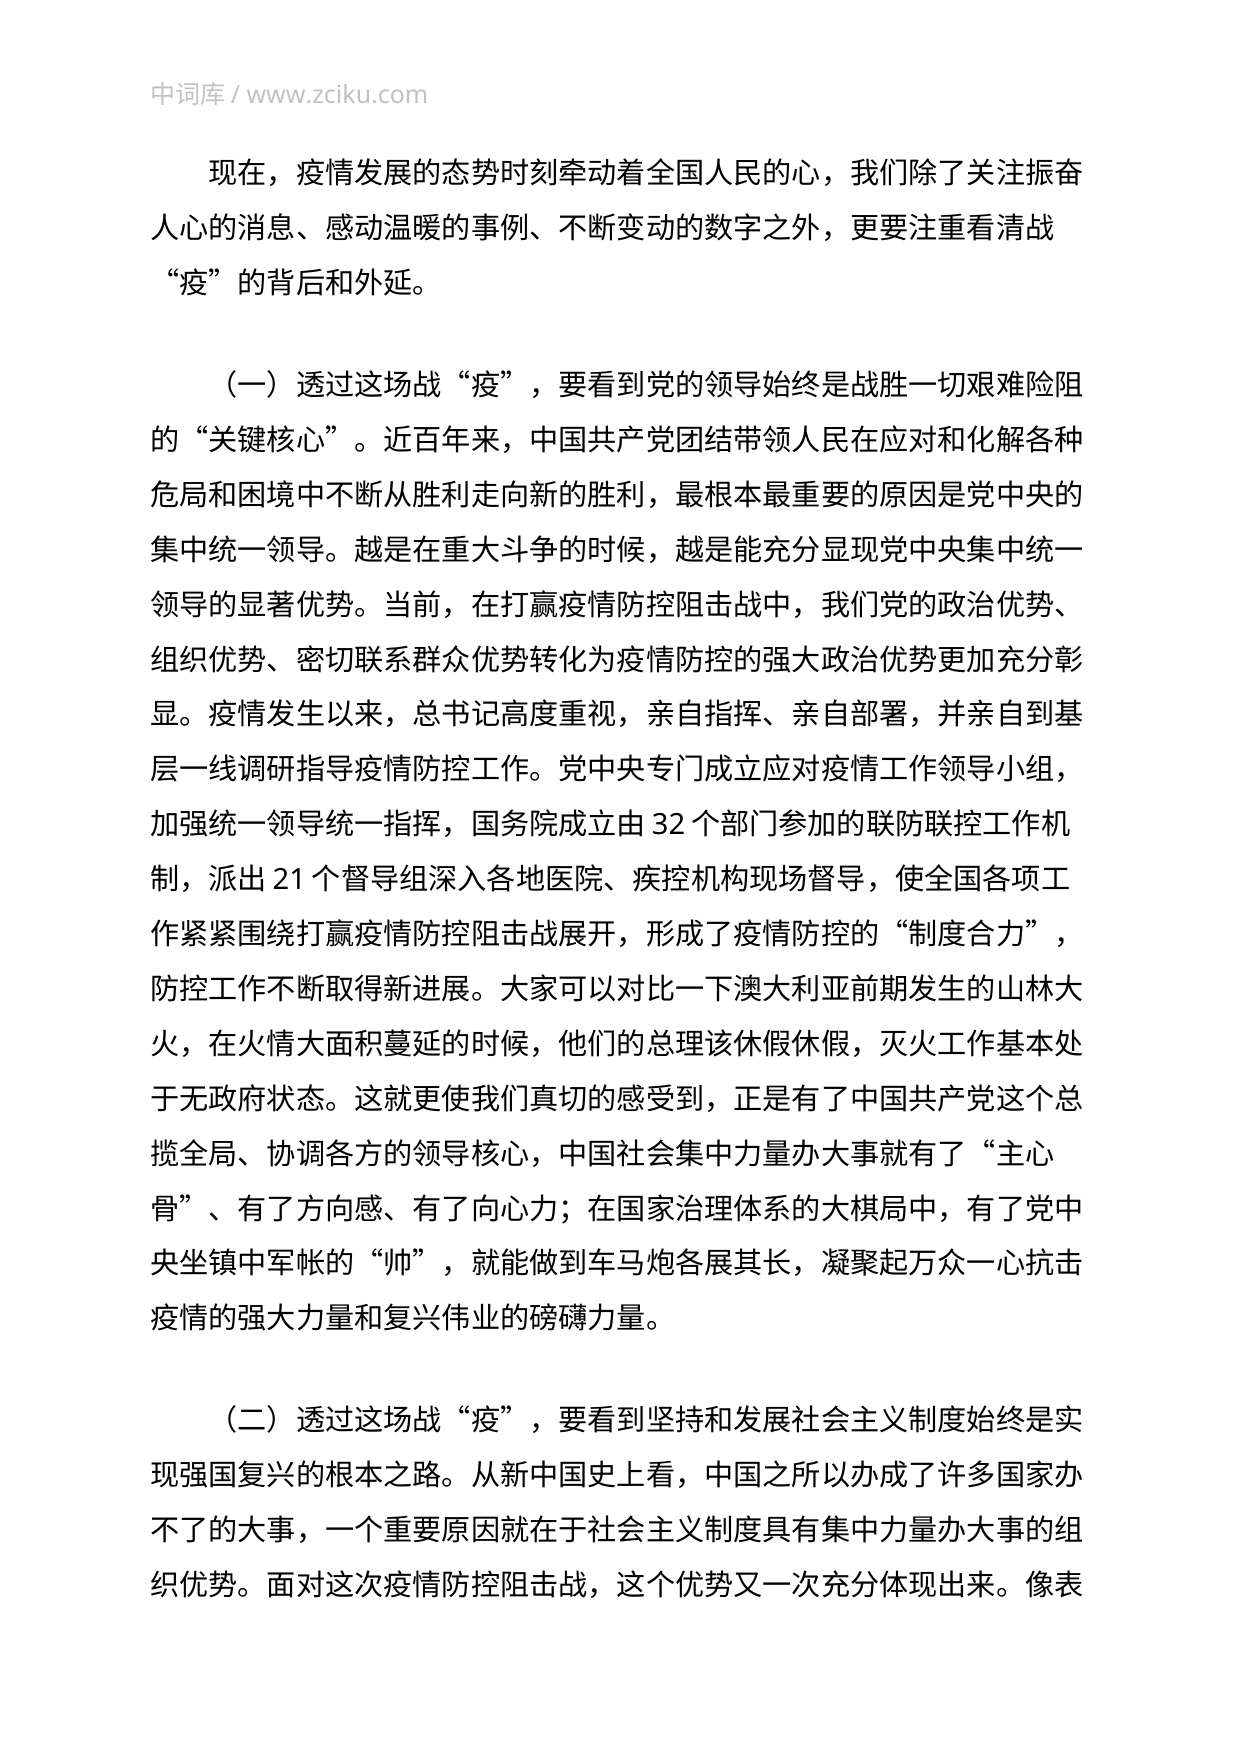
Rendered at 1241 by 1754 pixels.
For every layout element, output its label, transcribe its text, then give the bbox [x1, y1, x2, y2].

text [150, 1397, 1090, 1604]
text （一）透过这场战“疫”，要看到党的领导始终是战胜一切艰难险阻的“关键核心”。近百年来，中国共产党团结带领人民在应对和化解各种危局和困境中不断从胜利走向新的胜利，最根本最重要的原因是党中央的集中统一领导。越是在重大斗争的时候，越是能充分显现党中央集中统一领导的显著优势。当前，在打赢疫情防控阻击战中，我们党的政治优势、组织优势、密切联系群众优势转化为疫情防控的强大政治优势更加充分彰显。疫情发生以来，总书记高度重视，亲自指挥、亲自部署，并亲自到基层一线调研指导疫情防控工作。党中央专门成立应对疫情工作领导小组，加强统一领导统一指挥，国务院成立由32个部门参加的联防联控工作机制，派出21个督导组深入各地医院、疾控机构现场督导，使全国各项工作紧紧围绕打赢疫情防控阻击战展开，形成了疫情防控的“制度合力”，防控工作不断取得新进展。大家可以对比一下澳大利亚前期发生的山林大火，在火情大面积蔓延的时候，他们的总理该休假休假，灭火工作基本处于无政府状态。这就更使我们真切的感受到，正是有了中国共产党这个总揽全局、协调各方的领导核心，中国社会集中力量办大事就有了“主心骨”、有了方向感、有了向心力；在国家治理体系的大棋局中，有了党中央坐镇中军帐的“帅”，就能做到车马炮各展其长，凝聚起万众一心抗击疫情的强大力量和复兴伟业的磅礴力量。 [150, 362, 1090, 1337]
text 现在，疫情发展的态势时刻牵动着全国人民的心，我们除了关注振奋人心的消息、感动温暖的事例、不断变动的数字之外，更要注重看清战“疫”的背后和外延。 [150, 150, 1090, 302]
